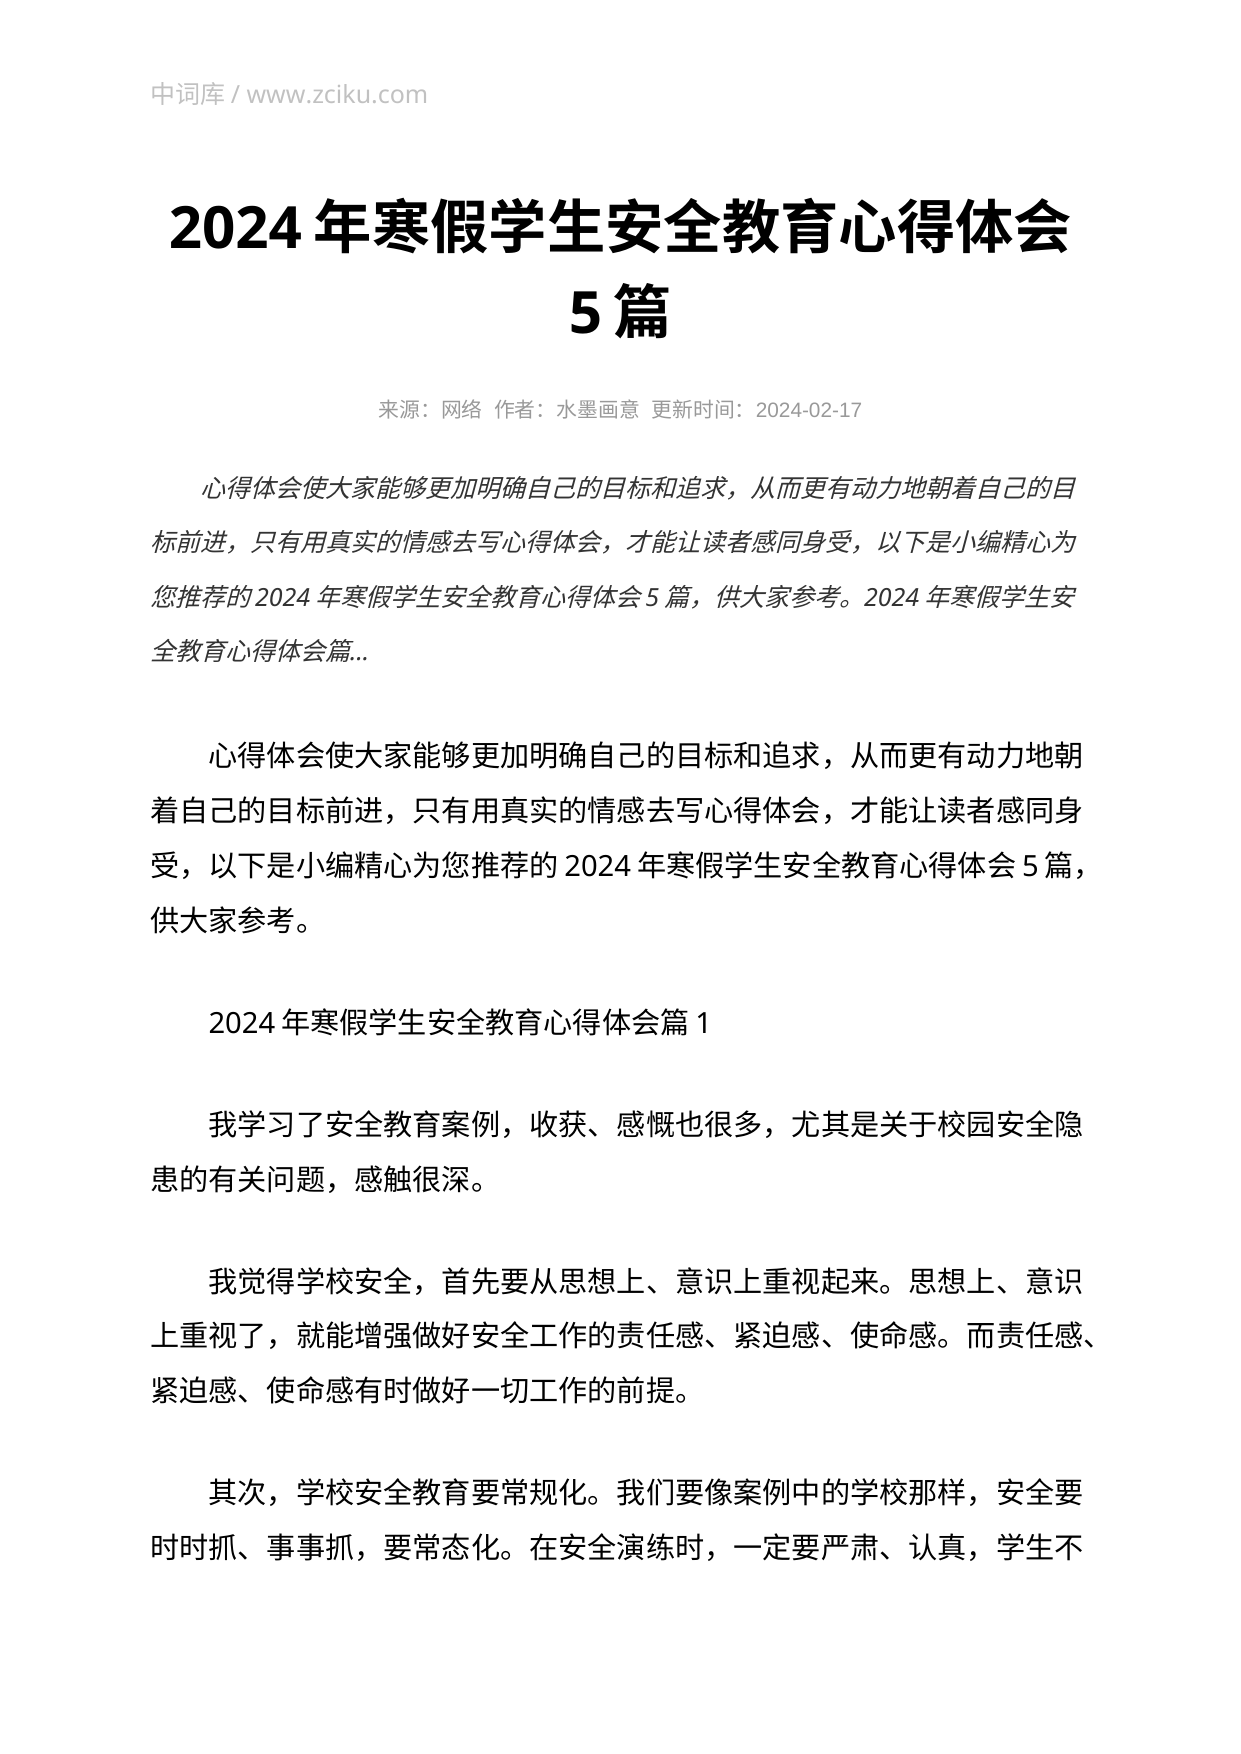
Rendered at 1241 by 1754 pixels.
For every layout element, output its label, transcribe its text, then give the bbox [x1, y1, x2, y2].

text 心得体会使大家能够更加明确自己的目标和追求，从而更有动力地朝着自己的目标前进，只有用真实的情感去写心得体会，才能让读者感同身受，以下是小编精心为您推荐的2024年寒假学生安全教育心得体会5篇，供大家参考。2024年寒假学生安全教育心得体会篇... [150, 468, 1090, 668]
text 我学习了安全教育案例，收获、感慨也很多，尤其是关于校园安全隐患的有关问题，感触很深。 [150, 1101, 1090, 1199]
text 我觉得学校安全，首先要从思想上、意识上重视起来。思想上、意识上重视了，就能增强做好安全工作的责任感、紧迫感、使命感。而责任感、紧迫感、使命感有时做好一切工作的前提。 [150, 1258, 1090, 1410]
text 2024年寒假学生安全教育心得体会篇1 [150, 999, 1090, 1042]
subtitle 2024年寒假学生安全教育心得体会5篇 [150, 181, 1090, 351]
text 来源：网络 作者：水墨画意 更新时间：2024-02-17 [150, 398, 1090, 422]
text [150, 1470, 1090, 1567]
text 心得体会使大家能够更加明确自己的目标和追求，从而更有动力地朝着自己的目标前进，只有用真实的情感去写心得体会，才能让读者感同身受，以下是小编精心为您推荐的2024年寒假学生安全教育心得体会5篇，供大家参考。 [150, 733, 1090, 940]
